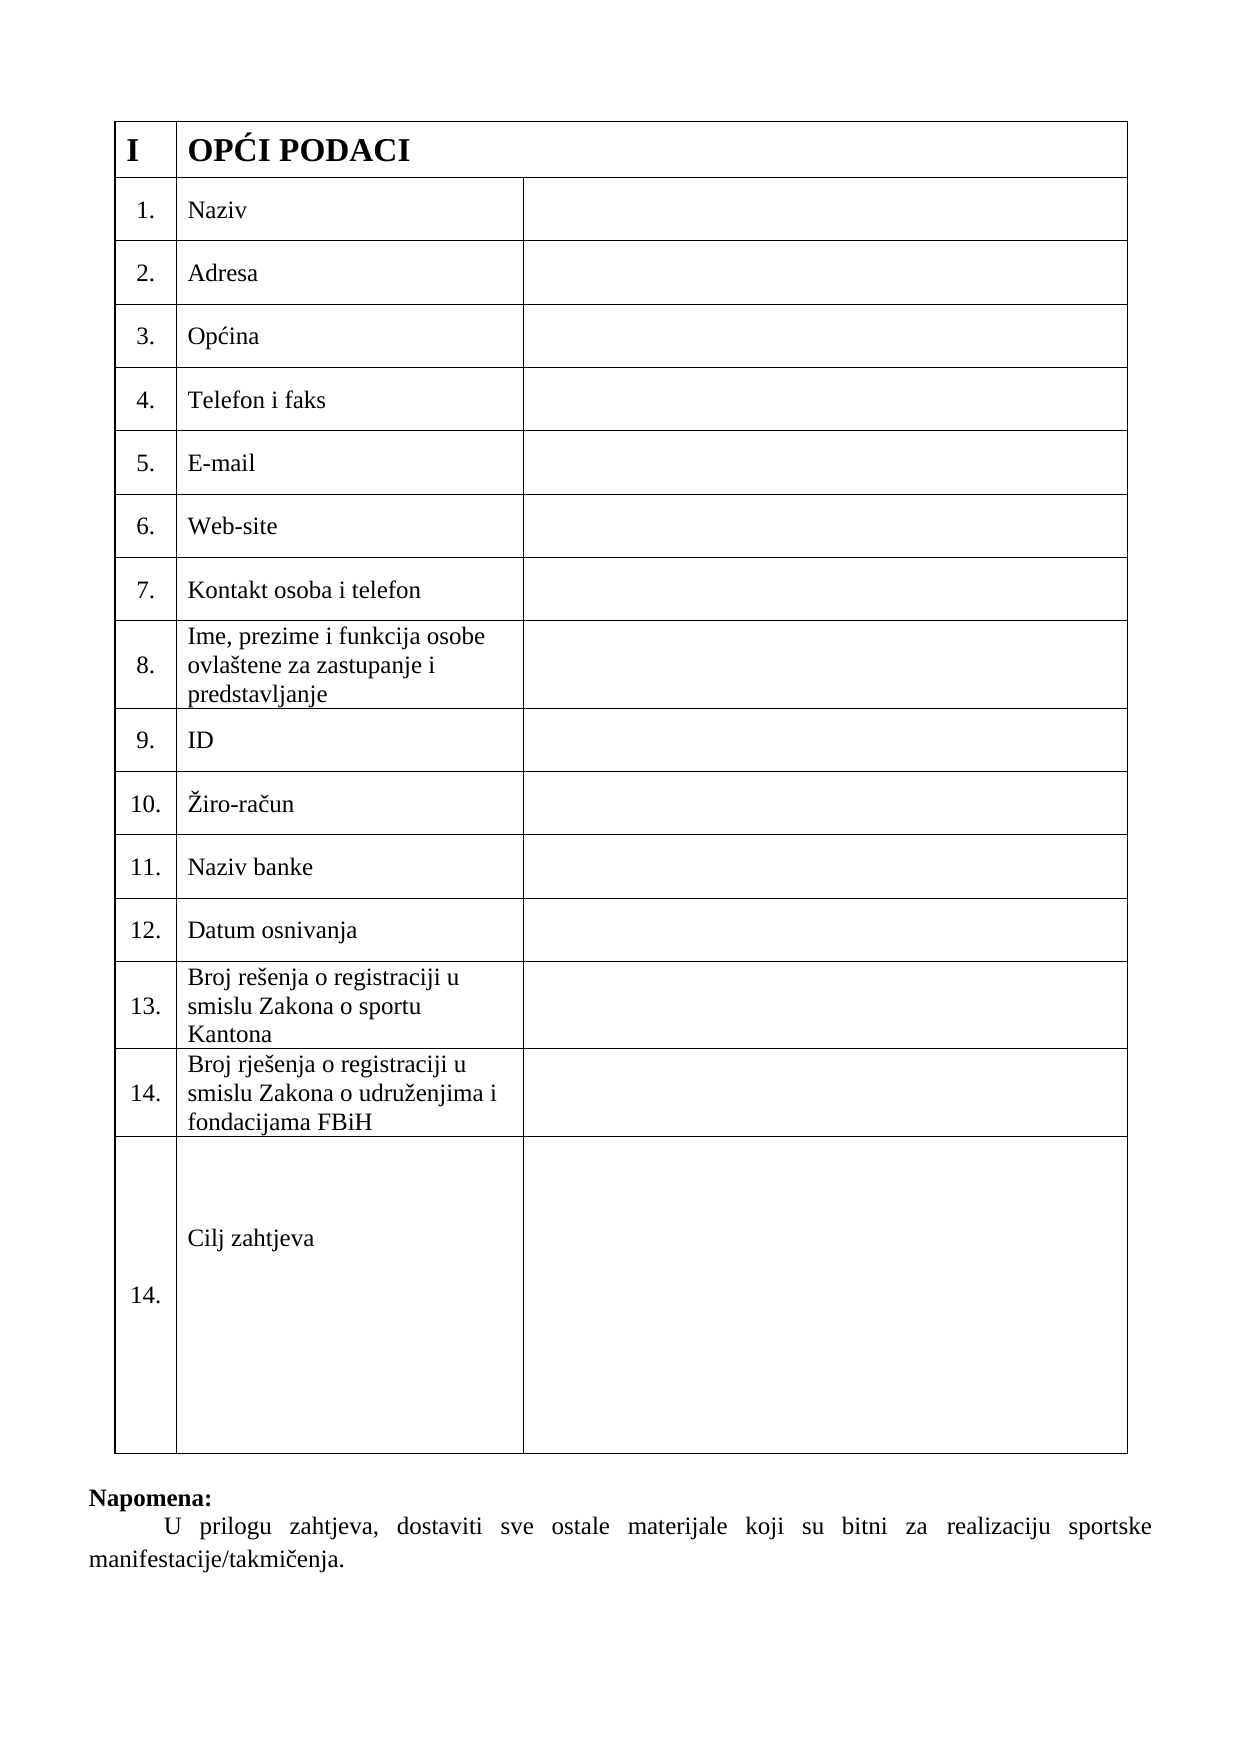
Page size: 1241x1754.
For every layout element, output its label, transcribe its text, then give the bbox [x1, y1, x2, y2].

table_cell [524, 709, 1127, 771]
table_cell Telefon i faks [177, 368, 523, 430]
table_cell Broj rješenja o registraciji u smislu Zakona o udruženjima i fondacijama FBiH [177, 1049, 523, 1136]
table_cell 3. [116, 305, 176, 367]
table_cell Ime, prezime i funkcija osobe ovlaštene za zastupanje i predstavljanje [177, 621, 523, 708]
table_cell Kontakt osoba i telefon [177, 558, 523, 620]
table_cell Adresa [177, 241, 523, 304]
table_cell [524, 178, 1127, 240]
table_cell Cilj zahtjeva [177, 1137, 523, 1453]
table_cell 14. [116, 1049, 176, 1136]
text U prilogu zahtjeva, dostaviti sve ostale materijale koji su bitni za realizaciju sportske manifestacije/takmičenja. [89, 1511, 1152, 1574]
table_cell [524, 1049, 1127, 1136]
table_cell [524, 305, 1127, 367]
table_cell [524, 431, 1127, 494]
table_cell 13. [116, 962, 176, 1048]
table_cell [524, 772, 1127, 834]
table_cell ID [177, 709, 523, 771]
table_cell [524, 899, 1127, 961]
table_cell Naziv [177, 178, 523, 240]
table_cell Žiro-račun [177, 772, 523, 834]
table_cell Datum osnivanja [177, 899, 523, 961]
table_cell 12. [116, 899, 176, 961]
table_cell 10. [116, 772, 176, 834]
table_cell 11. [116, 835, 176, 898]
table_cell 7. [116, 558, 176, 620]
table_cell [524, 621, 1127, 708]
table_cell E-mail [177, 431, 523, 494]
table_cell 1. [116, 178, 176, 240]
table_header OPĆI PODACI [177, 122, 1127, 177]
table_cell [524, 495, 1127, 557]
table_cell [524, 1137, 1127, 1453]
table_cell [524, 962, 1127, 1048]
table_cell [524, 368, 1127, 430]
table_cell 5. [116, 431, 176, 494]
table_cell 8. [116, 621, 176, 708]
table_cell [524, 558, 1127, 620]
table_cell Općina [177, 305, 523, 367]
table_cell 14. [116, 1137, 176, 1453]
table_cell [524, 241, 1127, 304]
table_header I [116, 122, 176, 177]
table_cell [524, 835, 1127, 898]
table_cell Web-site [177, 495, 523, 557]
table_cell Naziv banke [177, 835, 523, 898]
table_cell 4. [116, 368, 176, 430]
table_cell 9. [116, 709, 176, 771]
text Napomena: [89, 1483, 1152, 1511]
table_cell 2. [116, 241, 176, 304]
table_cell 6. [116, 495, 176, 557]
table_cell Broj rešenja o registraciji u smislu Zakona o sportu Kantona [177, 962, 523, 1048]
